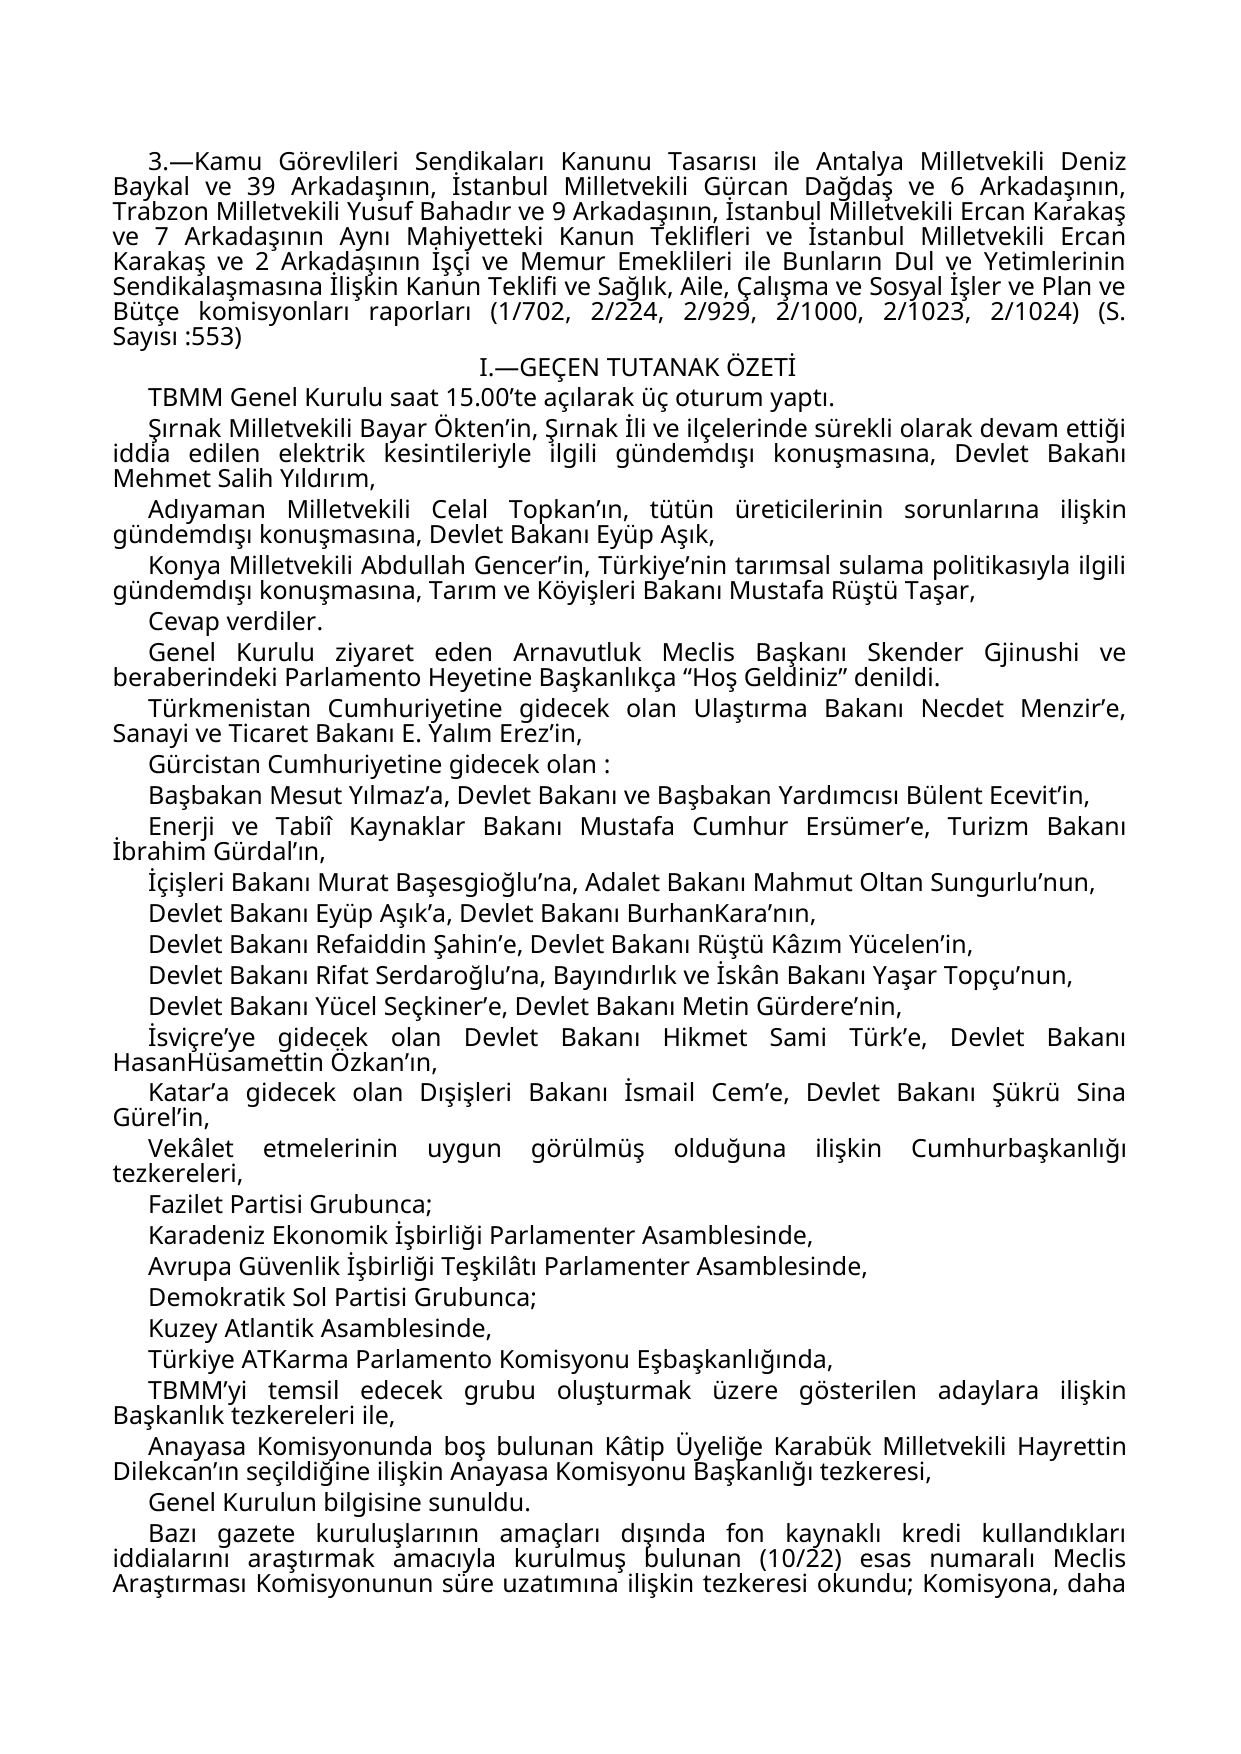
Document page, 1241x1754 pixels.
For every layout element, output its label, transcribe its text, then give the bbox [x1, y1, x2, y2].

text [112, 1522, 1128, 1597]
text Demokratik Sol Partisi Grubunca; [112, 1287, 1128, 1312]
text Türkiye ATKarma Parlamento Komisyonu Eşbaşkanlığında, [112, 1348, 1128, 1373]
text Devlet Bakanı Rifat Serdaroğlu’na, Bayındırlık ve İskân Bakanı Yaşar Topçu’nun, [112, 964, 1128, 989]
text 3.—Kamu Görevlileri Sendikaları Kanunu Tasarısı ile Antalya Milletvekili Deniz Baykal ve 39 Arkadaşının, İstanbul Milletvekili Gürcan Dağdaş ve 6 Arkadaşının, Trabzon Milletvekili Yusuf Bahadır ve 9 Arkadaşının, İstanbul Milletvekili Ercan Karakaş ve 7 Arkadaşının Aynı Mahiyetteki Kanun Teklifleri ve İstanbul Milletvekili Ercan Karakaş ve 2 Arkadaşının İşçi ve Memur Emeklileri ile Bunların Dul ve Yetimlerinin Sendikalaşmasına İlişkin Kanun Teklifi ve Sağlık, Aile, Çalışma ve Sosyal İşler ve Plan ve Bütçe komisyonları raporları (1/702, 2/224, 2/929, 2/1000, 2/1023, 2/1024) (S. Sayısı :553) [112, 150, 1128, 350]
text Anayasa Komisyonunda boş bulunan Kâtip Üyeliğe Karabük Milletvekili Hayrettin Dilekcan’ın seçildiğine ilişkin Anayasa Komisyonu Başkanlığı tezkeresi, [112, 1435, 1128, 1485]
text Genel Kurulu ziyaret eden Arnavutluk Meclis Başkanı Skender Gjinushi ve beraberindeki Parlamento Heyetine Başkanlıkça “Hoş Geldiniz” denildi. [112, 642, 1128, 692]
text Genel Kurulun bilgisine sunuldu. [112, 1491, 1128, 1516]
text I.—GEÇEN TUTANAK ÖZETİ [112, 356, 1128, 381]
text Karadeniz Ekonomik İşbirliği Parlamenter Asamblesinde, [112, 1225, 1128, 1250]
text Gürcistan Cumhuriyetine gidecek olan : [112, 753, 1128, 778]
text Enerji ve Tabiî Kaynaklar Bakanı Mustafa Cumhur Ersümer’e, Turizm Bakanı İbrahim Gürdal’ın, [112, 815, 1128, 865]
text Konya Milletvekili Abdullah Gencer’in, Türkiye’nin tarımsal sulama politikasıyla ilgili gündemdışı konuşmasına, Tarım ve Köyişleri Bakanı Mustafa Rüştü Taşar, [112, 555, 1128, 605]
text TBMM Genel Kurulu saat 15.00’te açılarak üç oturum yaptı. [112, 387, 1128, 412]
text Devlet Bakanı Yücel Seçkiner’e, Devlet Bakanı Metin Gürdere’nin, [112, 995, 1128, 1020]
text Kuzey Atlantik Asamblesinde, [112, 1317, 1128, 1342]
text İsviçre’ye gidecek olan Devlet Bakanı Hikmet Sami Türk’e, Devlet Bakanı HasanHüsamettin Özkan’ın, [112, 1026, 1128, 1076]
text Avrupa Güvenlik İşbirliği Teşkilâtı Parlamenter Asamblesinde, [112, 1256, 1128, 1281]
text Devlet Bakanı Refaiddin Şahin’e, Devlet Bakanı Rüştü Kâzım Yücelen’in, [112, 933, 1128, 958]
text Fazilet Partisi Grubunca; [112, 1194, 1128, 1219]
text Vekâlet etmelerinin uygun görülmüş olduğuna ilişkin Cumhurbaşkanlığı tezkereleri, [112, 1138, 1128, 1188]
text Şırnak Milletvekili Bayar Ökten’in, Şırnak İli ve ilçelerinde sürekli olarak devam ettiği iddia edilen elektrik kesintileriyle ilgili gündemdışı konuşmasına, Devlet Bakanı Mehmet Salih Yıldırım, [112, 418, 1128, 493]
text İçişleri Bakanı Murat Başesgioğlu’na, Adalet Bakanı Mahmut Oltan Sungurlu’nun, [112, 871, 1128, 896]
text Adıyaman Milletvekili Celal Topkan’ın, tütün üreticilerinin sorunlarına ilişkin gündemdışı konuşmasına, Devlet Bakanı Eyüp Aşık, [112, 499, 1128, 549]
text Katar’a gidecek olan Dışişleri Bakanı İsmail Cem’e, Devlet Bakanı Şükrü Sina Gürel’in, [112, 1082, 1128, 1132]
text Devlet Bakanı Eyüp Aşık’a, Devlet Bakanı BurhanKara’nın, [112, 902, 1128, 927]
text Cevap verdiler. [112, 611, 1128, 636]
text TBMM’yi temsil edecek grubu oluşturmak üzere gösterilen adaylara ilişkin Başkanlık tezkereleri ile, [112, 1379, 1128, 1429]
text Başbakan Mesut Yılmaz’a, Devlet Bakanı ve Başbakan Yardımcısı Bülent Ecevit’in, [112, 784, 1128, 809]
text Türkmenistan Cumhuriyetine gidecek olan Ulaştırma Bakanı Necdet Menzir’e, Sanayi ve Ticaret Bakanı E. Yalım Erez’in, [112, 697, 1128, 747]
